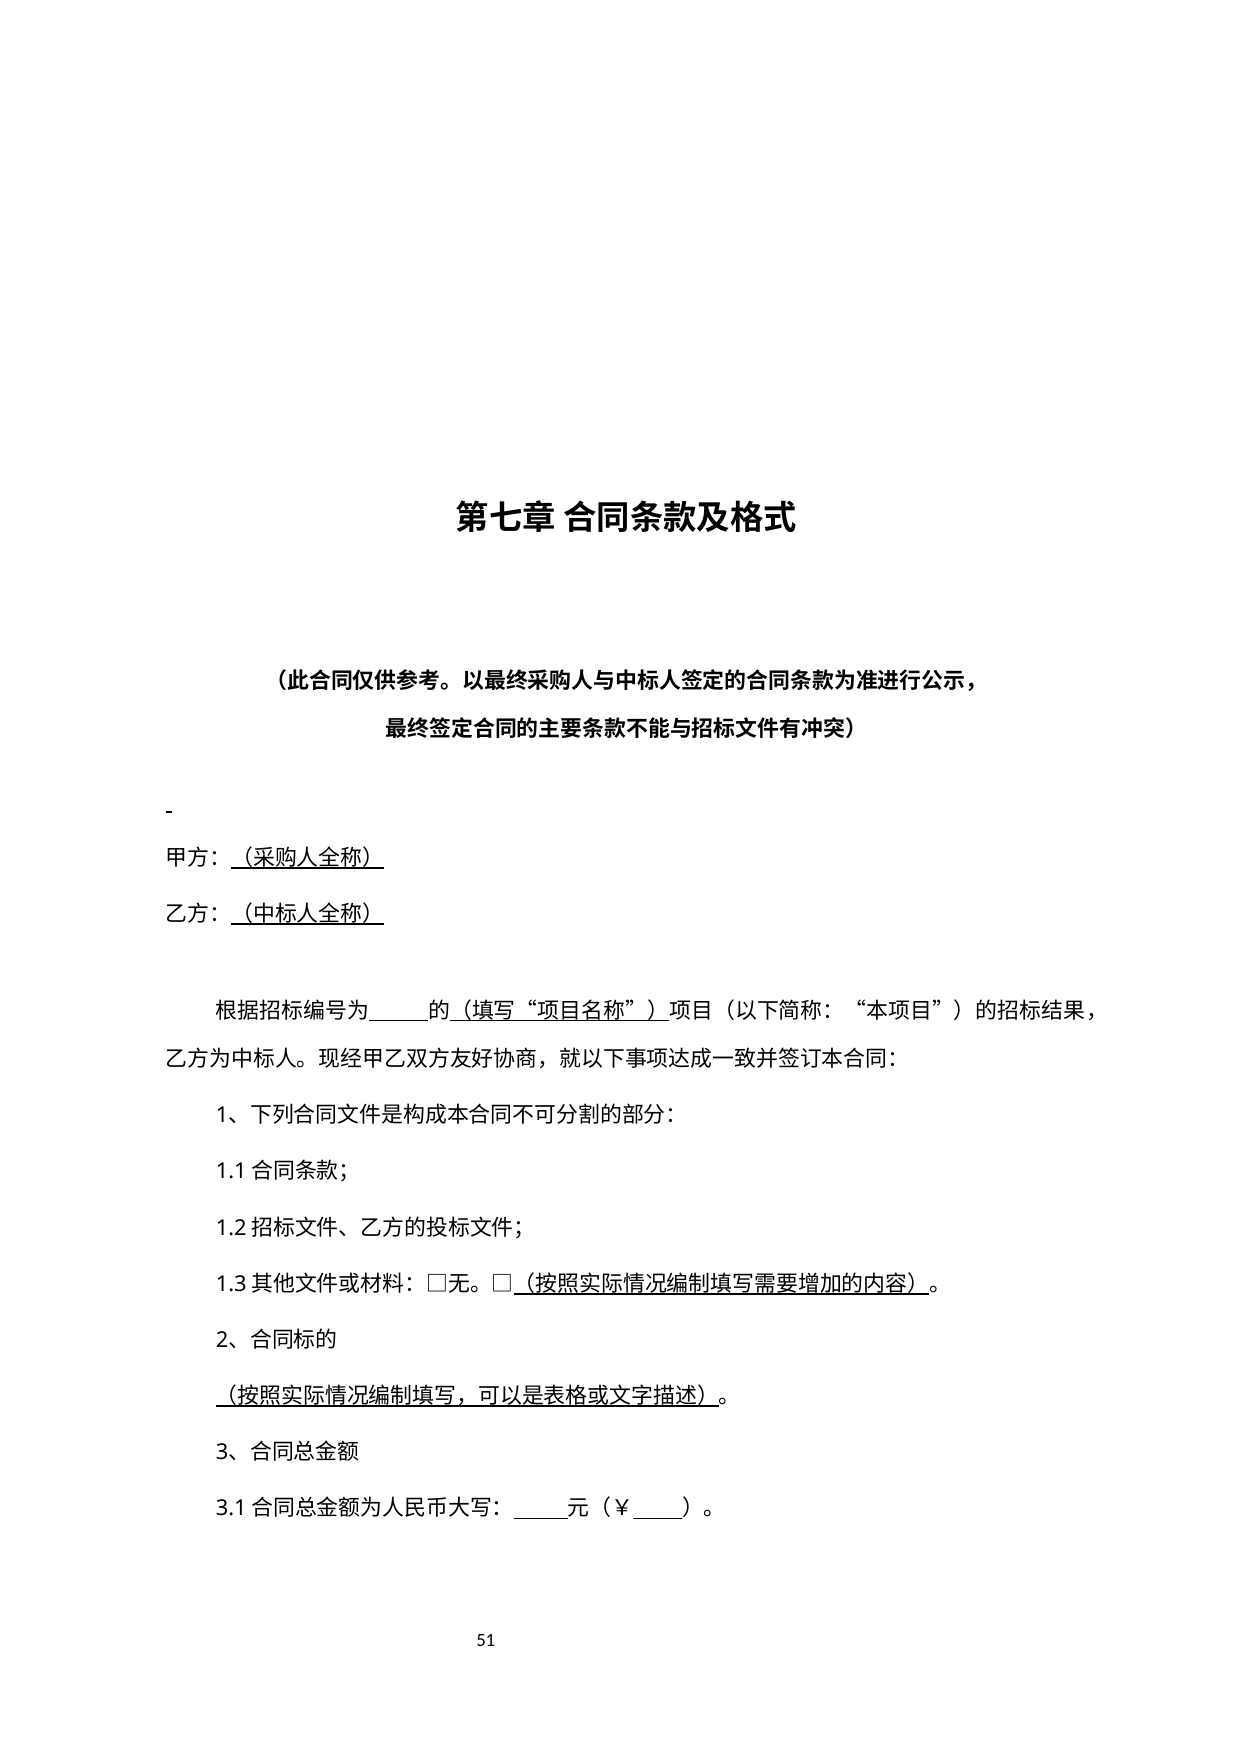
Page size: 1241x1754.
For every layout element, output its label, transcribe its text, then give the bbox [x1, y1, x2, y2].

text 1.2招标文件、乙方的投标文件； [165, 1209, 1087, 1242]
text 1、下列合同文件是构成本合同不可分割的部分： [165, 1097, 1087, 1129]
text 2、合同标的 [165, 1322, 1087, 1354]
text 1.1合同条款； [165, 1153, 1087, 1186]
text 甲方：（采购人全称） [165, 839, 1087, 872]
text 3、合同总金额 [165, 1434, 1087, 1466]
text 3.1合同总金额为人民币大写： 元（￥ ）。 [165, 1490, 1087, 1523]
text 最终签定合同的主要条款不能与招标文件有冲突） [165, 711, 1087, 743]
text 乙方：（中标人全称） [165, 896, 1087, 928]
text 根据招标编号为 的（填写“项目名称”）项目（以下简称：“本项目”）的招标结果，乙方为中标人。现经甲乙双方友好协商，就以下事项达成一致并签订本合同： [165, 992, 1087, 1073]
text 1.3其他文件或材料：□无。□（按照实际情况编制填写需要增加的内容）。 [165, 1266, 1087, 1298]
text （按照实际情况编制填写，可以是表格或文字描述）。 [165, 1378, 1087, 1410]
text 第七章 合同条款及格式 [165, 483, 1087, 548]
text （此合同仅供参考。以最终采购人与中标人签定的合同条款为准进行公示， [165, 662, 1087, 695]
